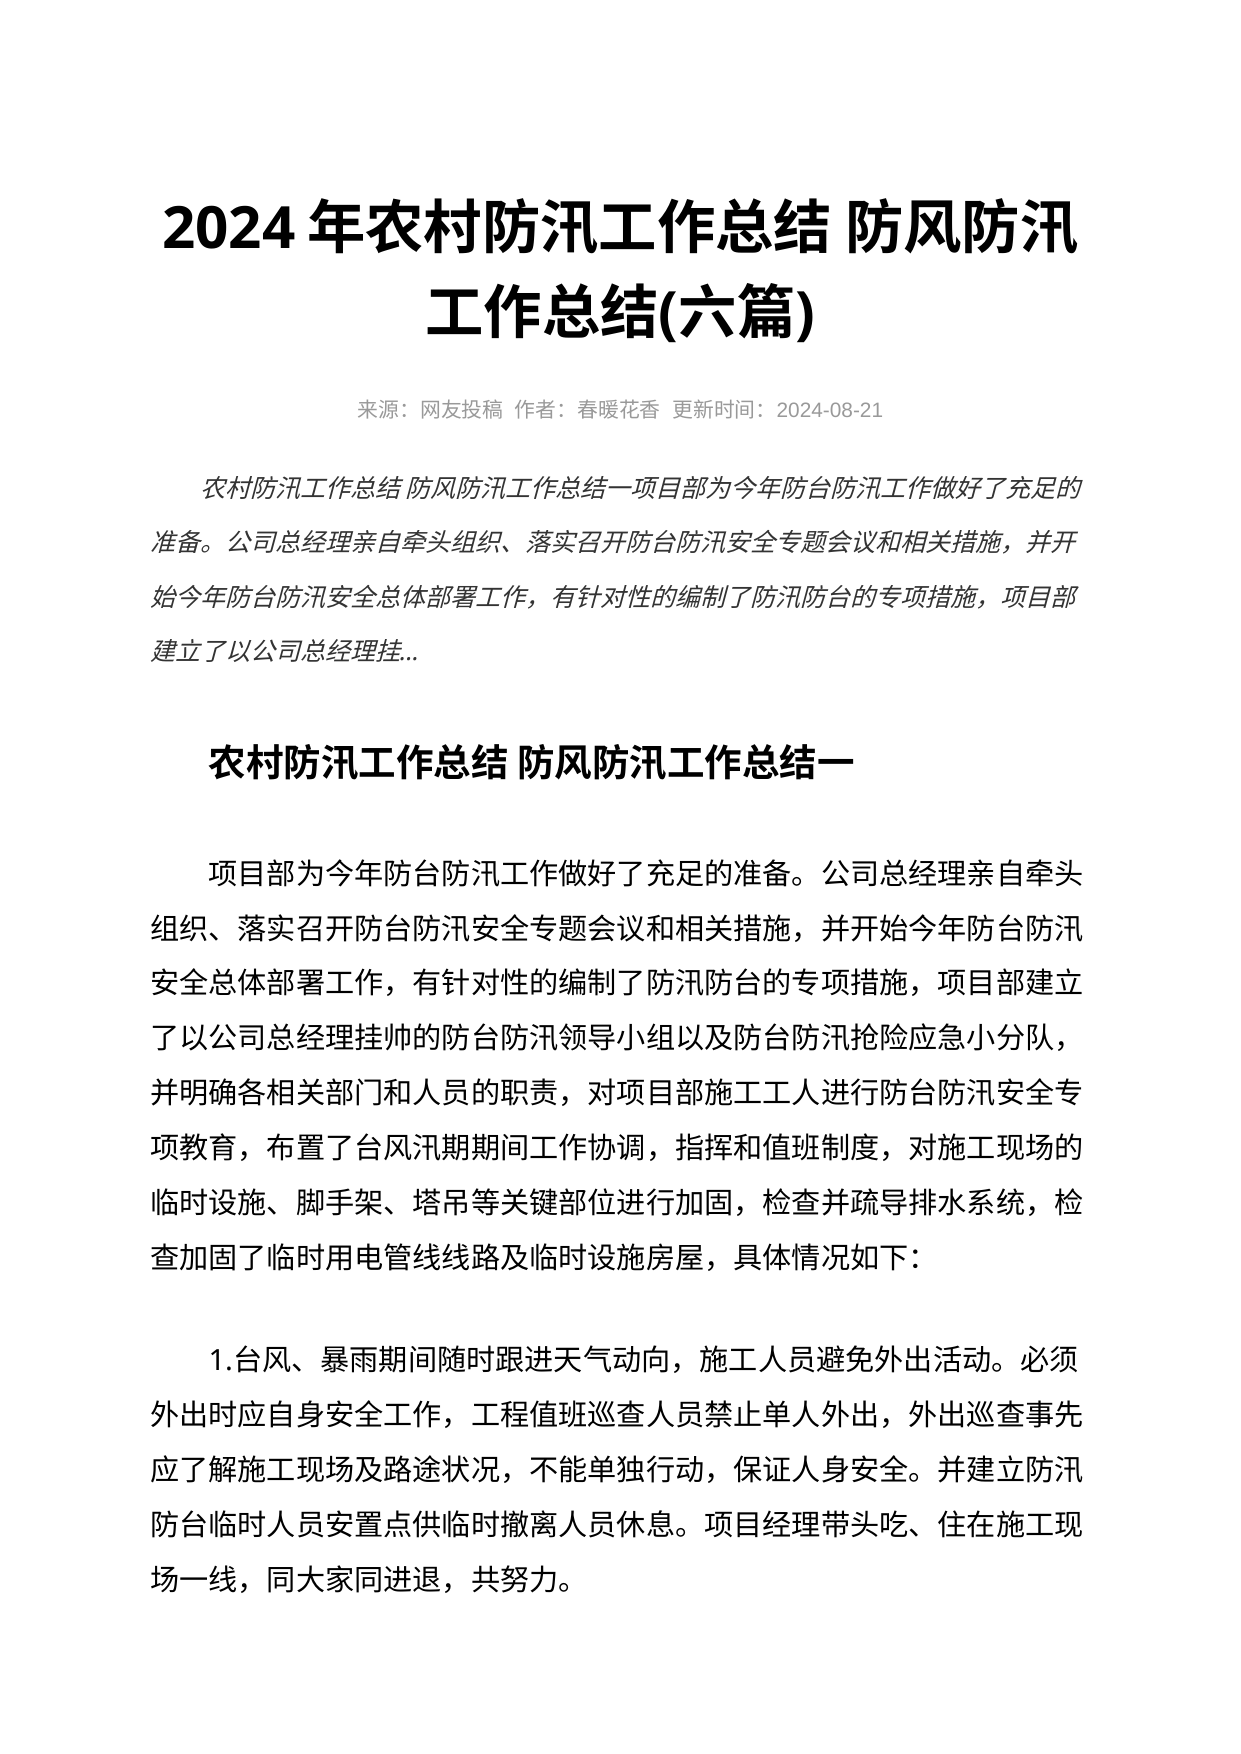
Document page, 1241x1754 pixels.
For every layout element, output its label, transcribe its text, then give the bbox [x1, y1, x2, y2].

text 来源：网友投稿 作者：春暖花香 更新时间：2024-08-21 [150, 398, 1090, 422]
text 1.台风、暴雨期间随时跟进天气动向，施工人员避免外出活动。必须外出时应自身安全工作，工程值班巡查人员禁止单人外出，外出巡查事先应了解施工现场及路途状况，不能单独行动，保证人身安全。并建立防汛防台临时人员安置点供临时撤离人员休息。项目经理带头吃、住在施工现场一线，同大家同进退，共努力。 [150, 1336, 1090, 1598]
text 农村防汛工作总结 防风防汛工作总结一项目部为今年防台防汛工作做好了充足的准备。公司总经理亲自牵头组织、落实召开防台防汛安全专题会议和相关措施，并开始今年防台防汛安全总体部署工作，有针对性的编制了防汛防台的专项措施，项目部建立了以公司总经理挂... [150, 468, 1090, 668]
text 农村防汛工作总结 防风防汛工作总结一 [150, 733, 1090, 787]
subtitle 2024年农村防汛工作总结 防风防汛工作总结(六篇) [150, 181, 1090, 351]
text 项目部为今年防台防汛工作做好了充足的准备。公司总经理亲自牵头组织、落实召开防台防汛安全专题会议和相关措施，并开始今年防台防汛安全总体部署工作，有针对性的编制了防汛防台的专项措施，项目部建立了以公司总经理挂帅的防台防汛领导小组以及防台防汛抢险应急小分队，并明确各相关部门和人员的职责，对项目部施工工人进行防台防汛安全专项教育，布置了台风汛期期间工作协调，指挥和值班制度，对施工现场的临时设施、脚手架、塔吊等关键部位进行加固，检查并疏导排水系统，检查加固了临时用电管线线路及临时设施房屋，具体情况如下： [150, 850, 1090, 1277]
